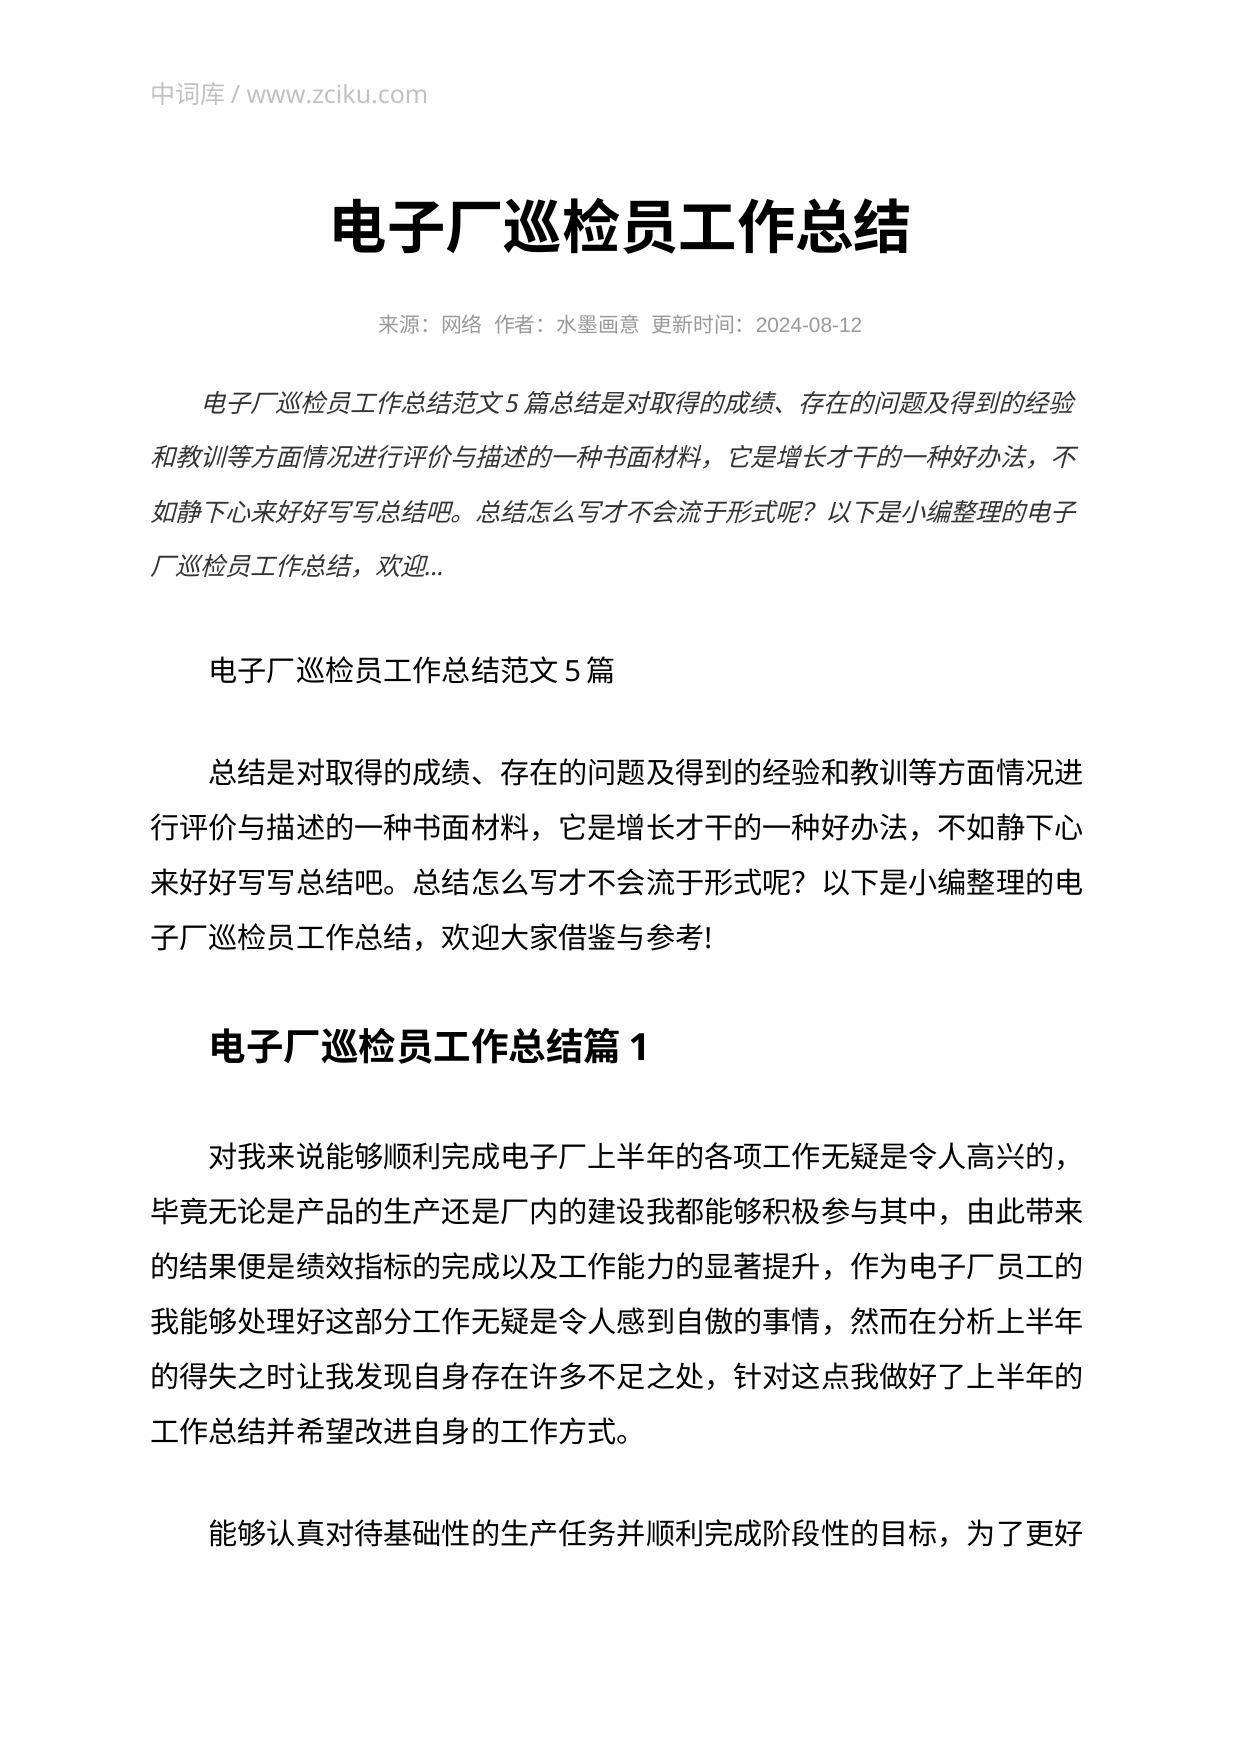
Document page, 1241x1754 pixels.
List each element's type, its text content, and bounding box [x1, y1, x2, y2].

text 总结是对取得的成绩、存在的问题及得到的经验和教训等方面情况进行评价与描述的一种书面材料，它是增长才干的一种好办法，不如静下心来好好写写总结吧。总结怎么写才不会流于形式呢？以下是小编整理的电子厂巡检员工作总结，欢迎大家借鉴与参考! [150, 750, 1090, 957]
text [150, 1510, 1090, 1553]
text 电子厂巡检员工作总结范文5篇总结是对取得的成绩、存在的问题及得到的经验和教训等方面情况进行评价与描述的一种书面材料，它是增长才干的一种好办法，不如静下心来好好写写总结吧。总结怎么写才不会流于形式呢？以下是小编整理的电子厂巡检员工作总结，欢迎... [150, 383, 1090, 583]
text 电子厂巡检员工作总结范文5篇 [150, 648, 1090, 690]
text 对我来说能够顺利完成电子厂上半年的各项工作无疑是令人高兴的，毕竟无论是产品的生产还是厂内的建设我都能够积极参与其中，由此带来的结果便是绩效指标的完成以及工作能力的显著提升，作为电子厂员工的我能够处理好这部分工作无疑是令人感到自傲的事情，然而在分析上半年的得失之时让我发现自身存在许多不足之处，针对这点我做好了上半年的工作总结并希望改进自身的工作方式。 [150, 1134, 1090, 1451]
text 电子厂巡检员工作总结篇1 [150, 1016, 1090, 1071]
text 来源：网络 作者：水墨画意 更新时间：2024-08-12 [150, 313, 1090, 337]
subtitle 电子厂巡检员工作总结 [150, 181, 1090, 266]
